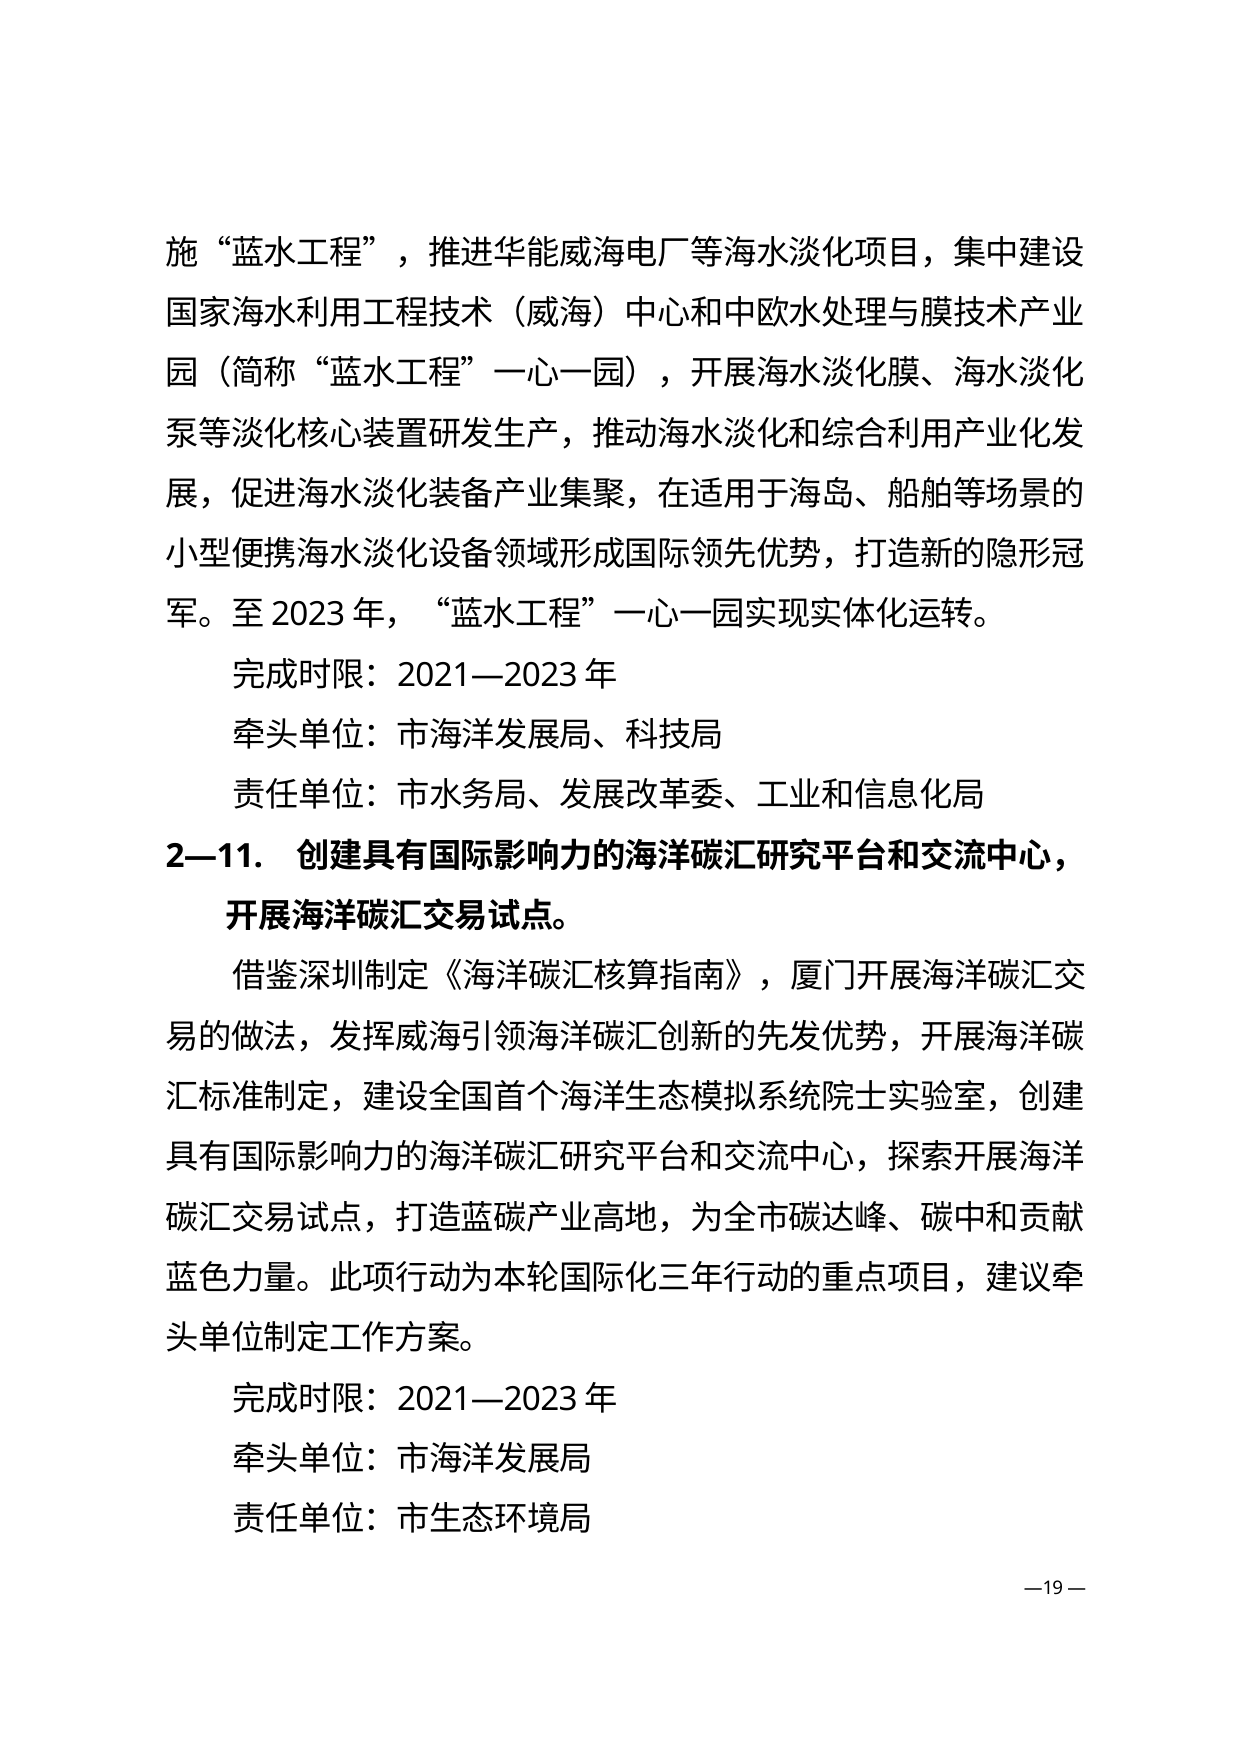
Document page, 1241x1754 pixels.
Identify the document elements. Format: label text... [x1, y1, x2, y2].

text 牵头单位：市海洋发展局 [165, 1426, 1087, 1486]
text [165, 219, 1087, 642]
text 完成时限：2021—2023年 [165, 642, 1087, 702]
subtitle 创建具有国际影响力的海洋碳汇研究平台和交流中心，开展海洋碳汇交易试点。 [165, 822, 1087, 943]
text 责任单位：市生态环境局 [165, 1486, 1087, 1546]
text 借鉴深圳制定《海洋碳汇核算指南》，厦门开展海洋碳汇交易的做法，发挥威海引领海洋碳汇创新的先发优势，开展海洋碳汇标准制定，建设全国首个海洋生态模拟系统院士实验室，创建具有国际影响力的海洋碳汇研究平台和交流中心，探索开展海洋碳汇交易试点，打造蓝碳产业高地，为全市碳达峰、碳中和贡献蓝色力量。此项行动为本轮国际化三年行动的重点项目，建议牵头单位制定工作方案。 [165, 943, 1087, 1365]
text 完成时限：2021—2023年 [165, 1365, 1087, 1426]
text 牵头单位：市海洋发展局、科技局 [165, 702, 1087, 762]
text 责任单位：市水务局、发展改革委、工业和信息化局 [165, 762, 1087, 822]
